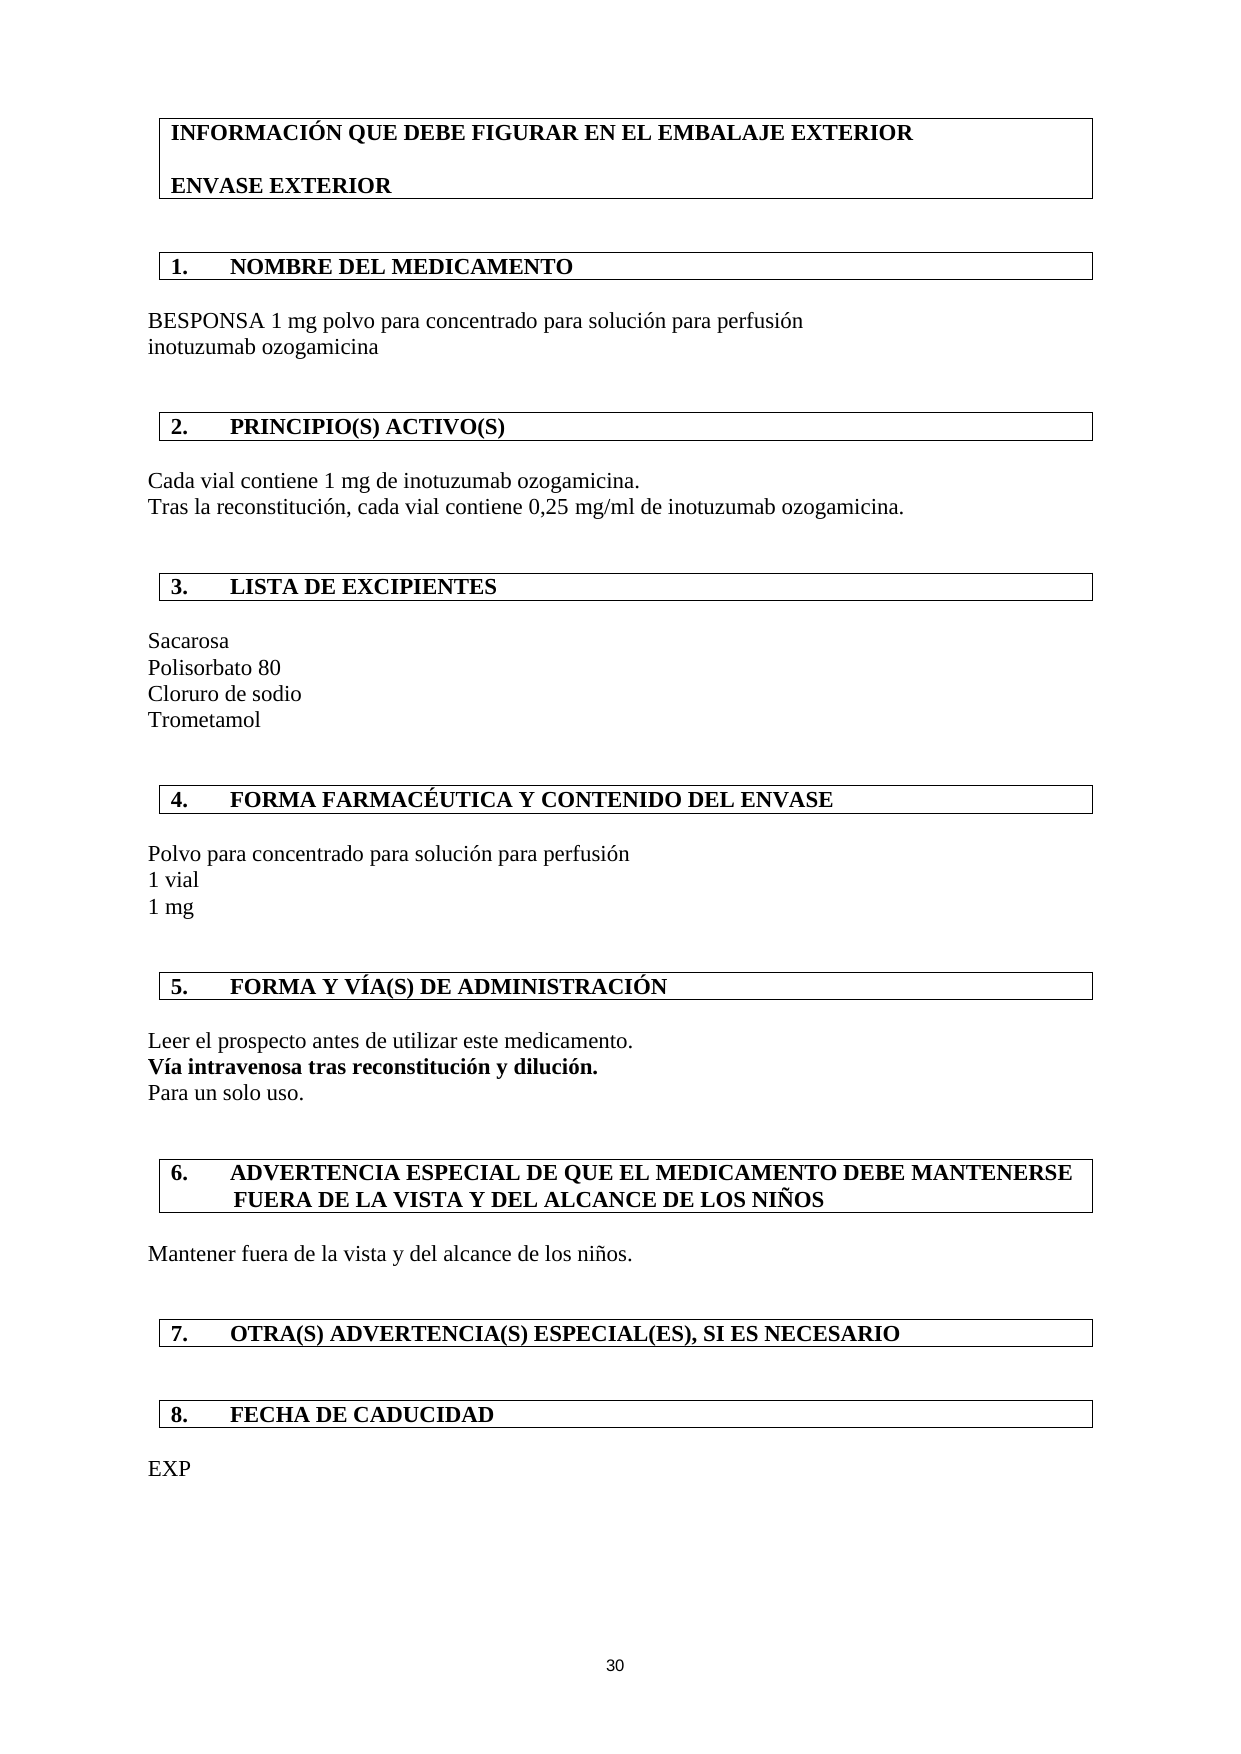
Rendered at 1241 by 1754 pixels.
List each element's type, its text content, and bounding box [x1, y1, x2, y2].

text 1 mg [148, 893, 1093, 919]
text Cada vial contiene 1 mg de inotuzumab ozogamicina. [148, 467, 1093, 493]
table_header 4. FORMA FARMACÉUTICA Y CONTENIDO DEL ENVASE [160, 786, 1092, 813]
table_header 2. PRINCIPIO(S) ACTIVO(S) [160, 413, 1092, 439]
text inotuzumab ozogamicina [148, 333, 1093, 359]
table_header INFORMACIÓN QUE DEBE FIGURAR EN EL EMBALAJE EXTERIOR ENVASE EXTERIOR [160, 119, 1092, 198]
table_header 5. FORMA Y VÍA(S) DE ADMINISTRACIÓN [160, 973, 1092, 999]
text Trometamol [148, 706, 1093, 733]
text Vía intravenosa tras reconstitución y dilución. [148, 1053, 1093, 1079]
text Leer el prospecto antes de utilizar este medicamento. [148, 1027, 1093, 1053]
table_header 1. NOMBRE DEL MEDICAMENTO [160, 253, 1092, 279]
table_header 8. FECHA DE CADUCIDAD [160, 1401, 1092, 1427]
text 1 vial [148, 866, 1093, 893]
table_header 6. ADVERTENCIA ESPECIAL DE QUE EL MEDICAMENTO DEBE MANTENERSE FUERA DE LA VISTA Y DEL ALCANCE DE LOS NIÑOS [160, 1160, 1092, 1212]
text Polvo para concentrado para solución para perfusión [148, 840, 1093, 866]
table_header 7. OTRA(S) ADVERTENCIA(S) ESPECIAL(ES), SI ES NECESARIO [160, 1320, 1092, 1346]
text Sacarosa [148, 627, 1093, 653]
table_header 3. LISTA DE EXCIPIENTES [160, 574, 1092, 600]
text Para un solo uso. [148, 1079, 1093, 1106]
text BESPONSA 1 mg polvo para concentrado para solución para perfusión [148, 307, 1093, 333]
text Cloruro de sodio [148, 680, 1093, 706]
text Mantener fuera de la vista y del alcance de los niños. [148, 1239, 1093, 1266]
text Polisorbato 80 [148, 653, 1093, 680]
text EXP [148, 1454, 1093, 1481]
text Tras la reconstitución, cada vial contiene 0,25 mg/ml de inotuzumab ozogamicina. [148, 493, 1093, 520]
